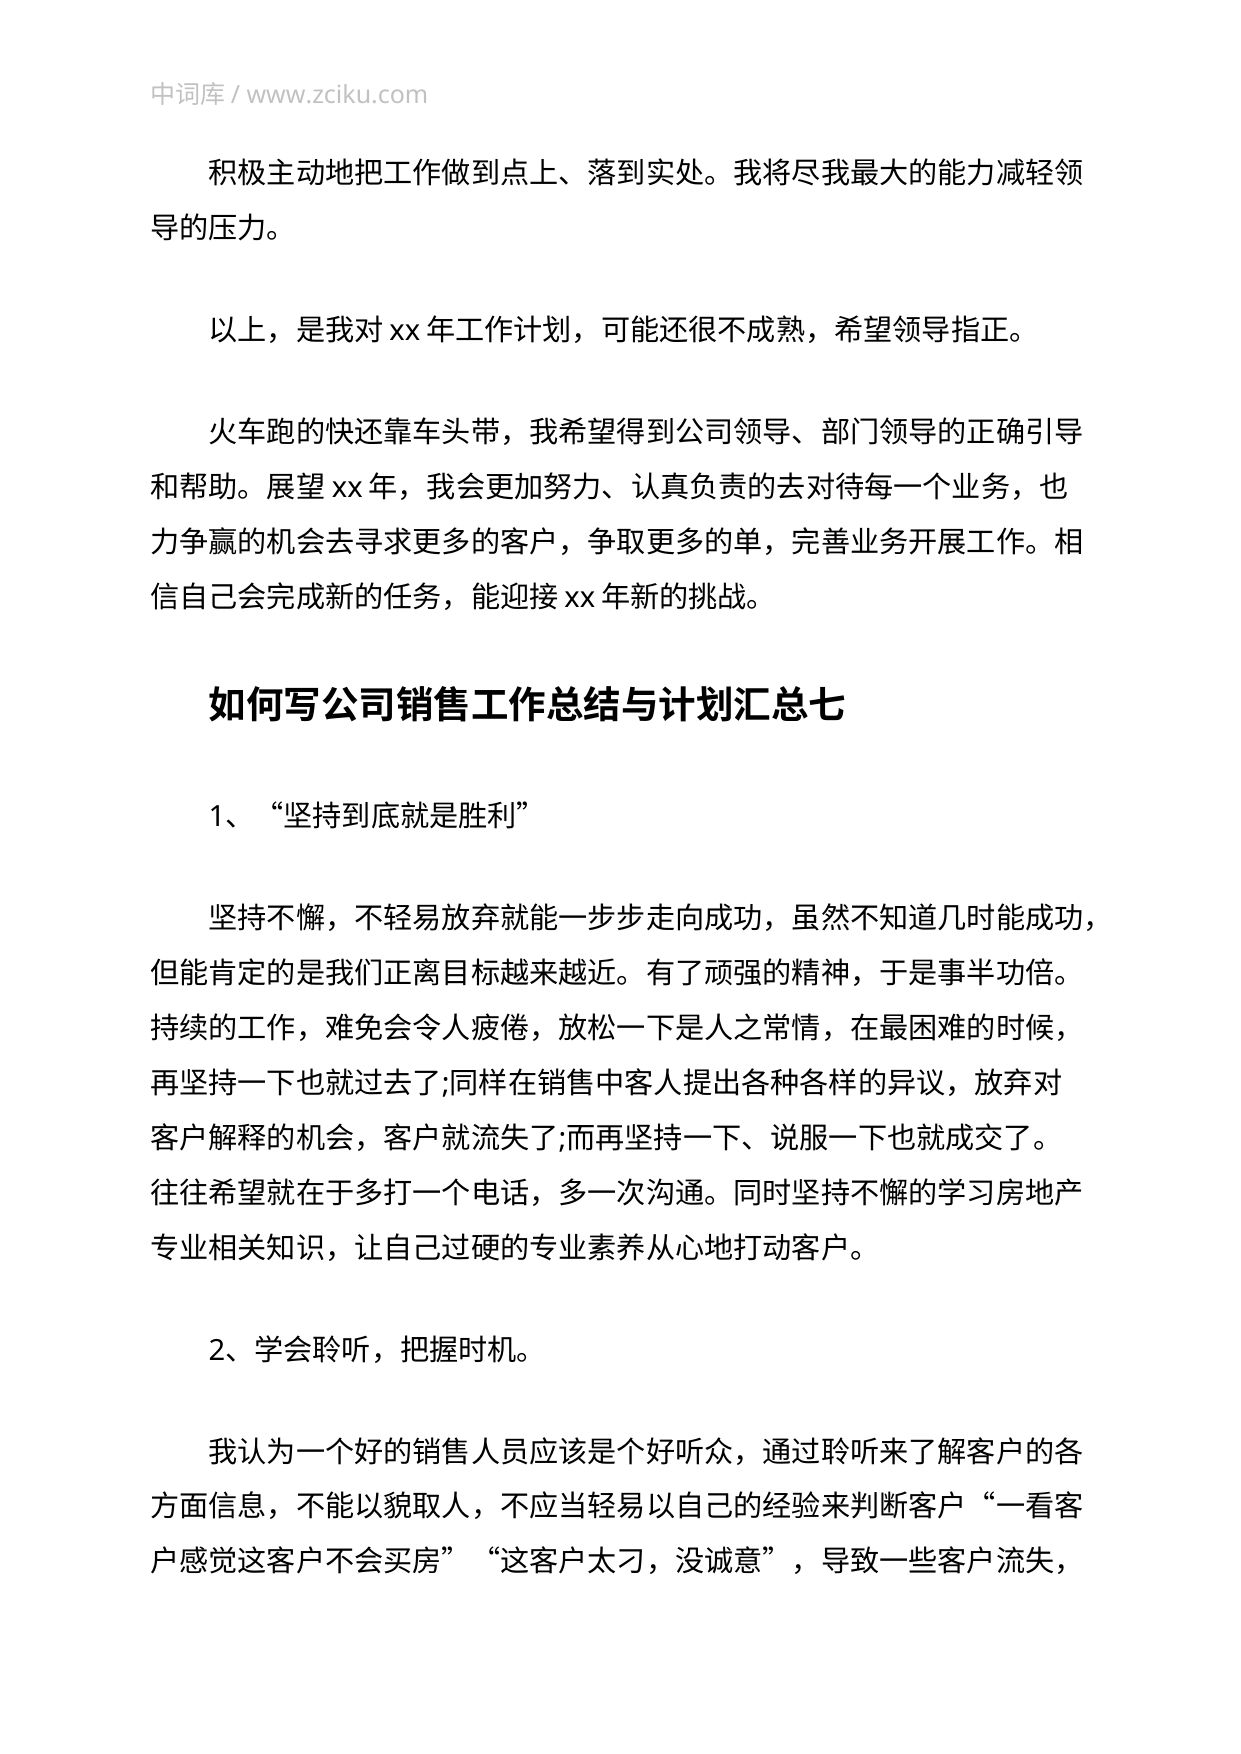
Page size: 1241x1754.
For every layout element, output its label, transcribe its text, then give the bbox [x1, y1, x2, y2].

text 1、“坚持到底就是胜利” [150, 793, 1090, 835]
text 2、学会聆听，把握时机。 [150, 1326, 1090, 1368]
text 以上，是我对xx年工作计划，可能还很不成熟，希望领导指正。 [150, 307, 1090, 349]
text 如何写公司销售工作总结与计划汇总七 [150, 675, 1090, 730]
text 坚持不懈，不轻易放弃就能一步步走向成功，虽然不知道几时能成功，但能肯定的是我们正离目标越来越近。有了顽强的精神，于是事半功倍。持续的工作，难免会令人疲倦，放松一下是人之常情，在最困难的时候，再坚持一下也就过去了;同样在销售中客人提出各种各样的异议，放弃对客户解释的机会，客户就流失了;而再坚持一下、说服一下也就成交了。往往希望就在于多打一个电话，多一次沟通。同时坚持不懈的学习房地产专业相关知识，让自己过硬的专业素养从心地打动客户。 [150, 895, 1090, 1267]
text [150, 1428, 1090, 1580]
text 积极主动地把工作做到点上、落到实处。我将尽我最大的能力减轻领导的压力。 [150, 150, 1090, 247]
text 火车跑的快还靠车头带，我希望得到公司领导、部门领导的正确引导和帮助。展望 xx年，我会更加努力、认真负责的去对待每一个业务，也力争赢的机会去寻求更多的客户，争取更多的单，完善业务开展工作。相信自己会完成新的任务，能迎接xx年新的挑战。 [150, 409, 1090, 616]
